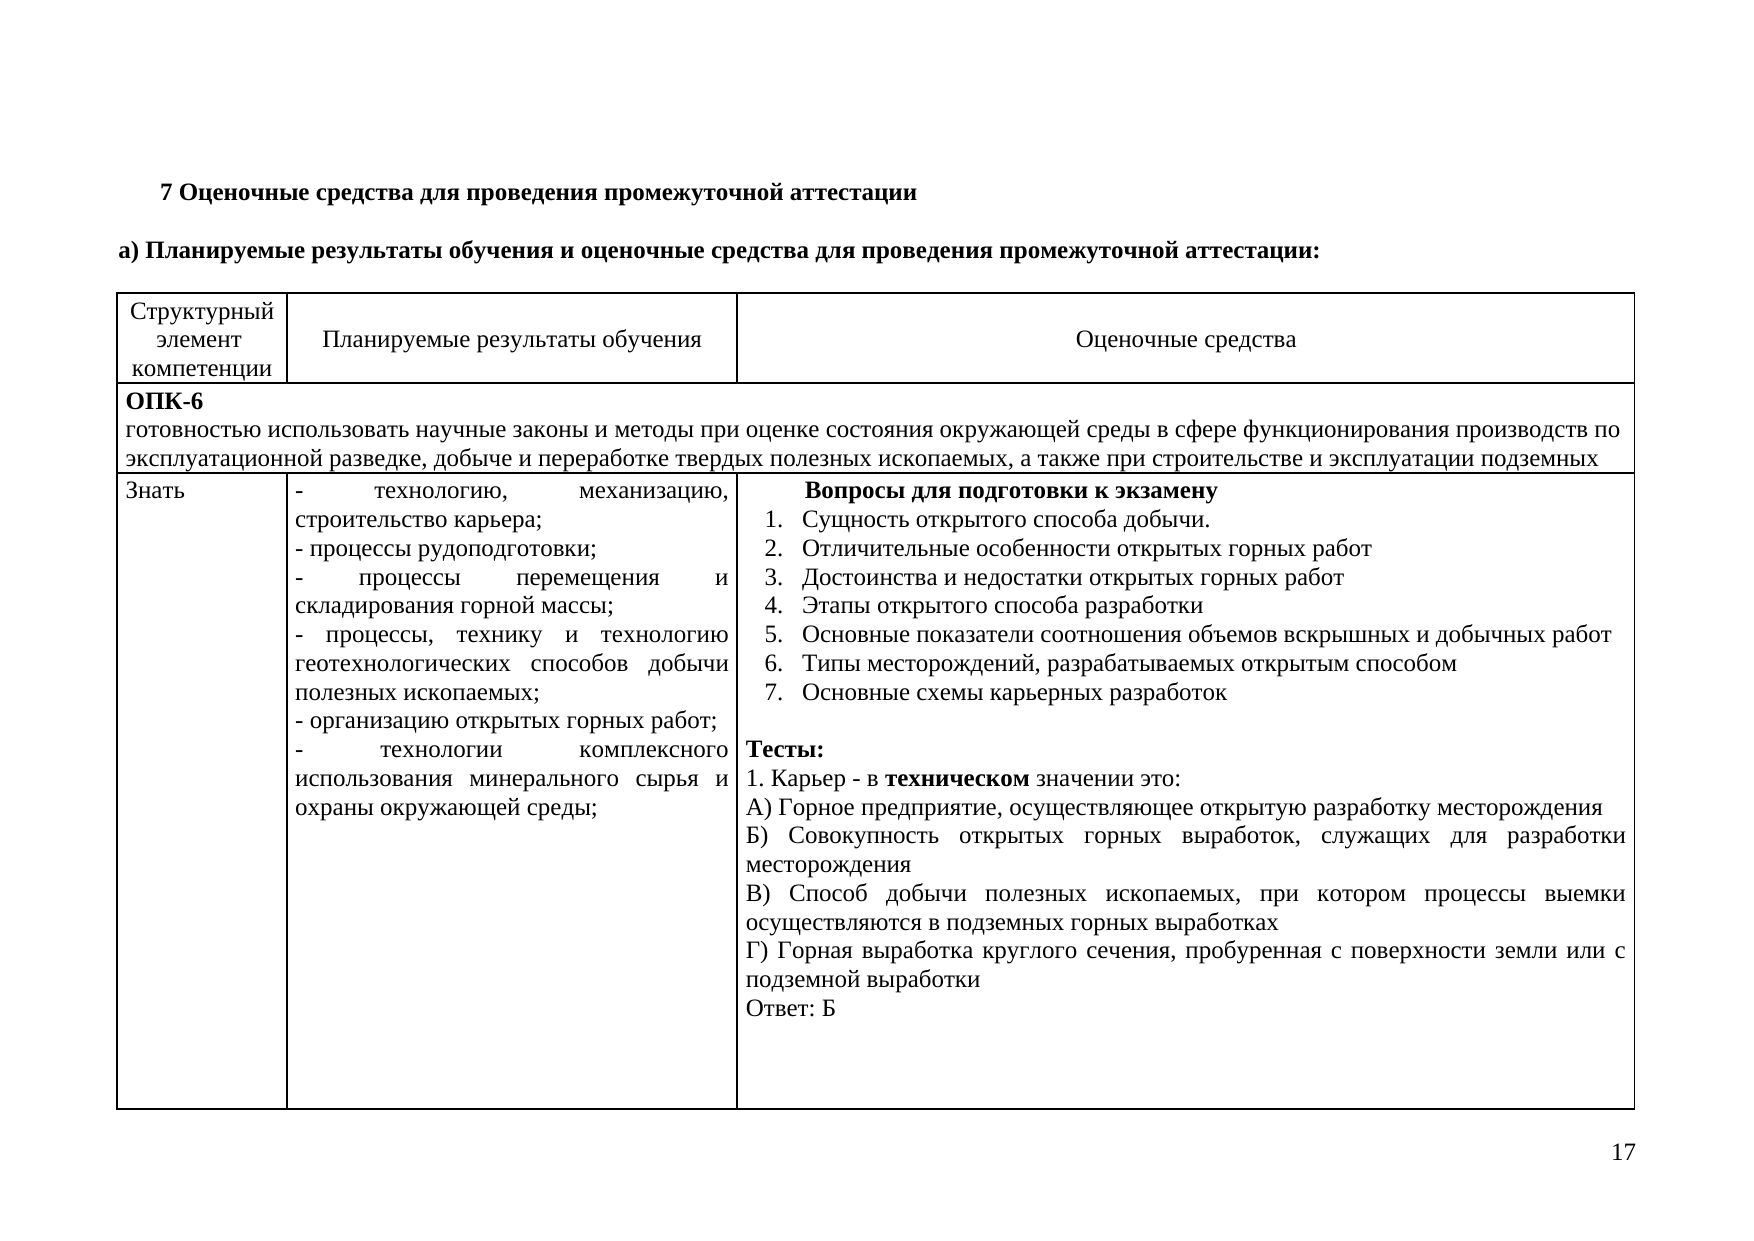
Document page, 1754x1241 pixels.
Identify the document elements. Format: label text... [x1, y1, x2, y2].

table_cell Знать [118, 474, 286, 1108]
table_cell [738, 474, 1634, 1108]
table_header Структурный элемент компетенции [118, 294, 286, 382]
table_header Планируемые результаты обучения [288, 294, 736, 382]
table_header Оценочные средства [738, 294, 1634, 382]
table_cell ОПК-6 готовностью использовать научные законы и методы при оценке состояния окружающей среды в сфере функционирования производств по эксплуатационной разведке, добыче и переработке твердых полезных ископаемых, а также при строительстве и эксплуатации подземных [118, 384, 1634, 472]
text а) Планируемые результаты обучения и оценочные средства для проведения промежуточной аттестации: [118, 235, 1636, 263]
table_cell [288, 474, 736, 1108]
subtitle 7 Оценочные средства для проведения промежуточной аттестации [118, 177, 1636, 206]
